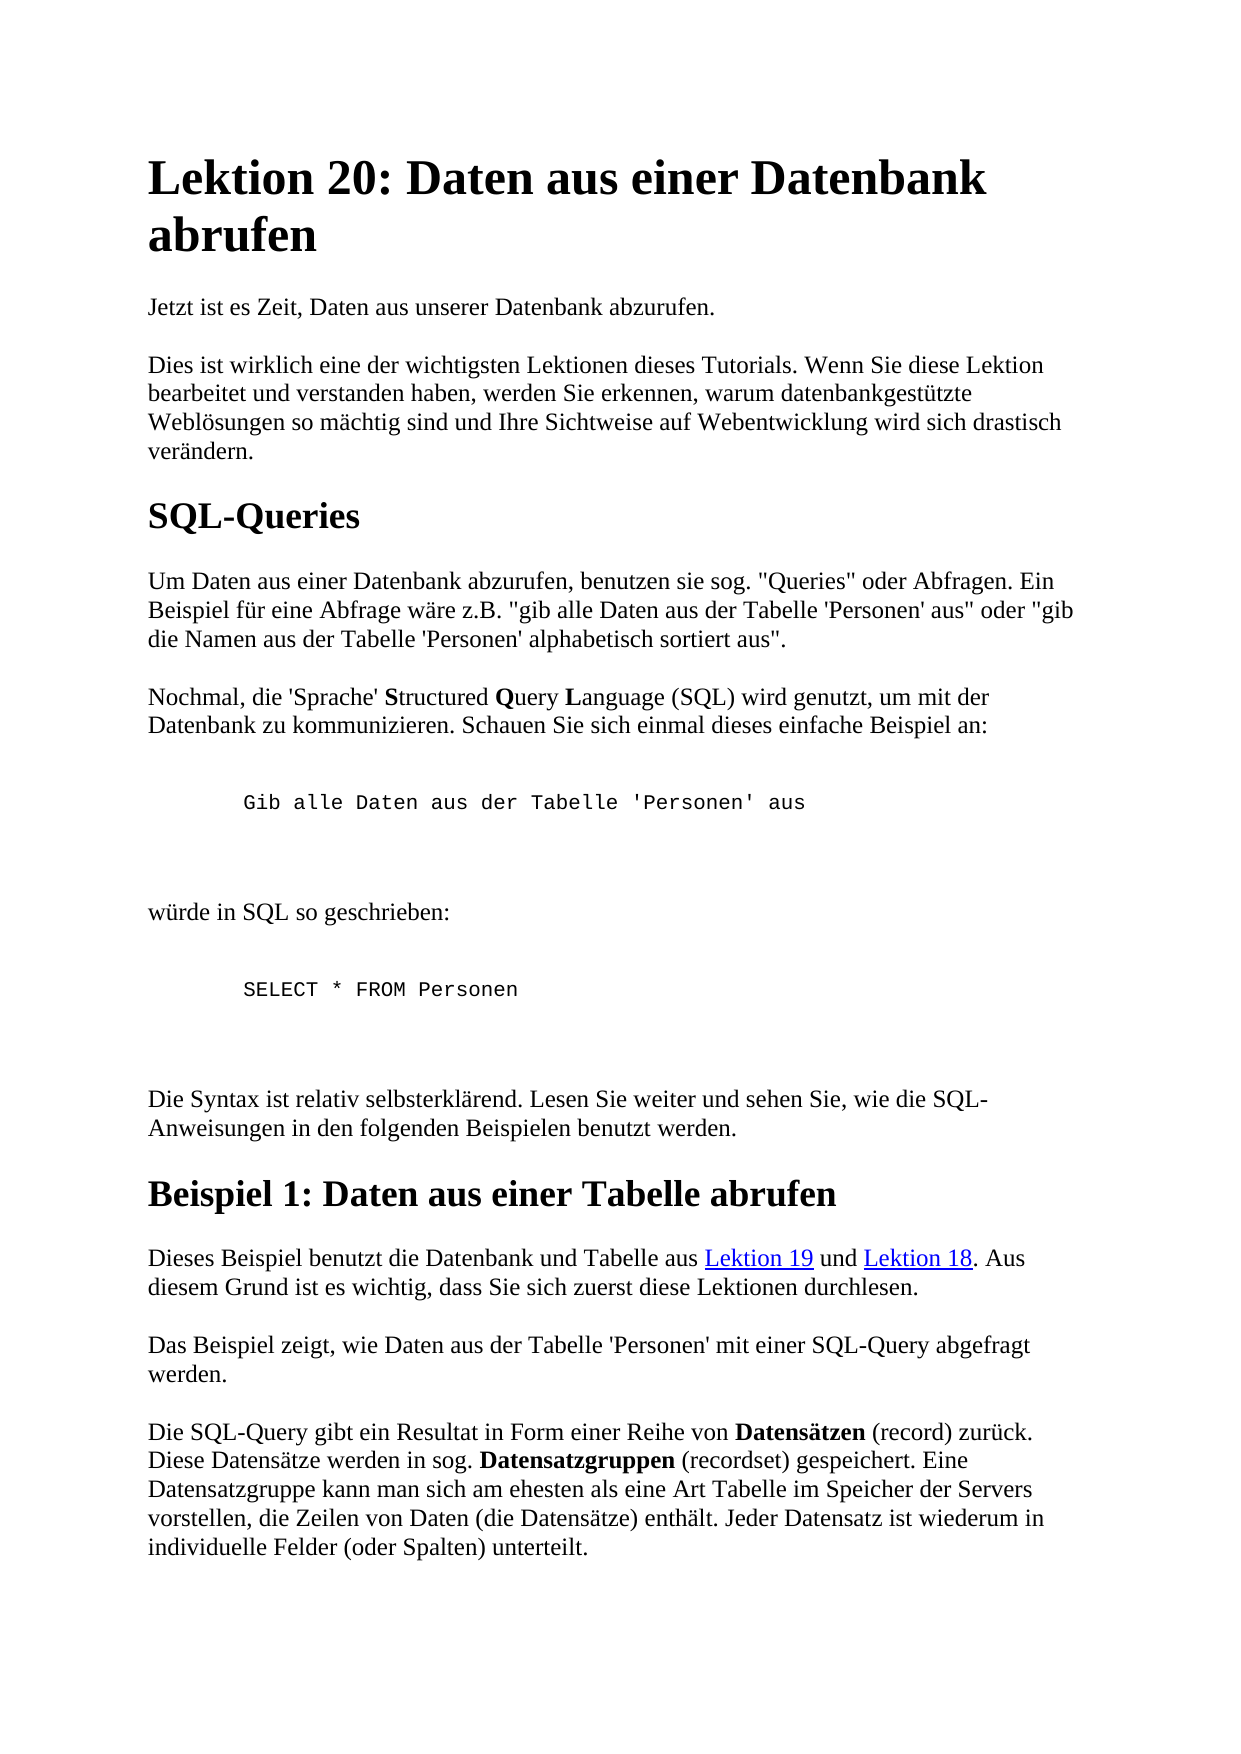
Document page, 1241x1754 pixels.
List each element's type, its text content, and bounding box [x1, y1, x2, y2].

text Jetzt ist es Zeit, Daten aus unserer Datenbank abzurufen. [148, 292, 1093, 321]
text Beispiel 1: Daten aus einer Tabelle abrufen [148, 1171, 1093, 1214]
text Das Beispiel zeigt, wie Daten aus der Tabelle 'Personen' mit einer SQL-Query abgefragt werden. [148, 1330, 1093, 1388]
text Lektion 20: Daten aus einer Datenbank abrufen [148, 148, 1093, 263]
text SQL-Queries [148, 494, 1093, 537]
text Gib alle Daten aus der Tabelle 'Personen' aus [148, 792, 1093, 816]
text Um Daten aus einer Datenbank abzurufen, benutzen sie sog. "Queries" oder Abfragen. Ein Beispiel für eine Abfrage wäre z.B. "gib alle Daten aus der Tabelle 'Personen' aus" oder "gib die Namen aus der Tabelle 'Personen' alphabetisch sortiert aus". [148, 566, 1093, 652]
text Nochmal, die 'Sprache' Structured Query Language (SQL) wird genutzt, um mit der Datenbank zu kommunizieren. Schauen Sie sich einmal dieses einfache Beispiel an: [148, 682, 1093, 739]
text SELECT * FROM Personen [148, 979, 1093, 1003]
text Die SQL-Query gibt ein Resultat in Form einer Reihe von Datensätzen (record) zurück. Diese Datensätze werden in sog. Datensatzgruppen (recordset) gespeichert. Eine Datensatzgruppe kann man sich am ehesten als eine Art Tabelle im Speicher der Servers vorstellen, die Zeilen von Daten (die Datensätze) enthält. Jeder Datensatz ist wiederum in individuelle Felder (oder Spalten) unterteilt. [148, 1417, 1093, 1561]
text Dies ist wirklich eine der wichtigsten Lektionen dieses Tutorials. Wenn Sie diese Lektion bearbeitet und verstanden haben, werden Sie erkennen, warum datenbankgestützte Weblösungen so mächtig sind und Ihre Sichtweise auf Webentwicklung wird sich drastisch verändern. [148, 350, 1093, 465]
text Die Syntax ist relativ selbsterklärend. Lesen Sie weiter und sehen Sie, wie die SQL-Anweisungen in den folgenden Beispielen benutzt werden. [148, 1084, 1093, 1142]
text würde in SQL so geschrieben: [148, 897, 1093, 926]
text Dieses Beispiel benutzt die Datenbank und Tabelle aus Lektion 19 und Lektion 18. Aus diesem Grund ist es wichtig, dass Sie sich zuerst diese Lektionen durchlesen. [148, 1243, 1093, 1301]
